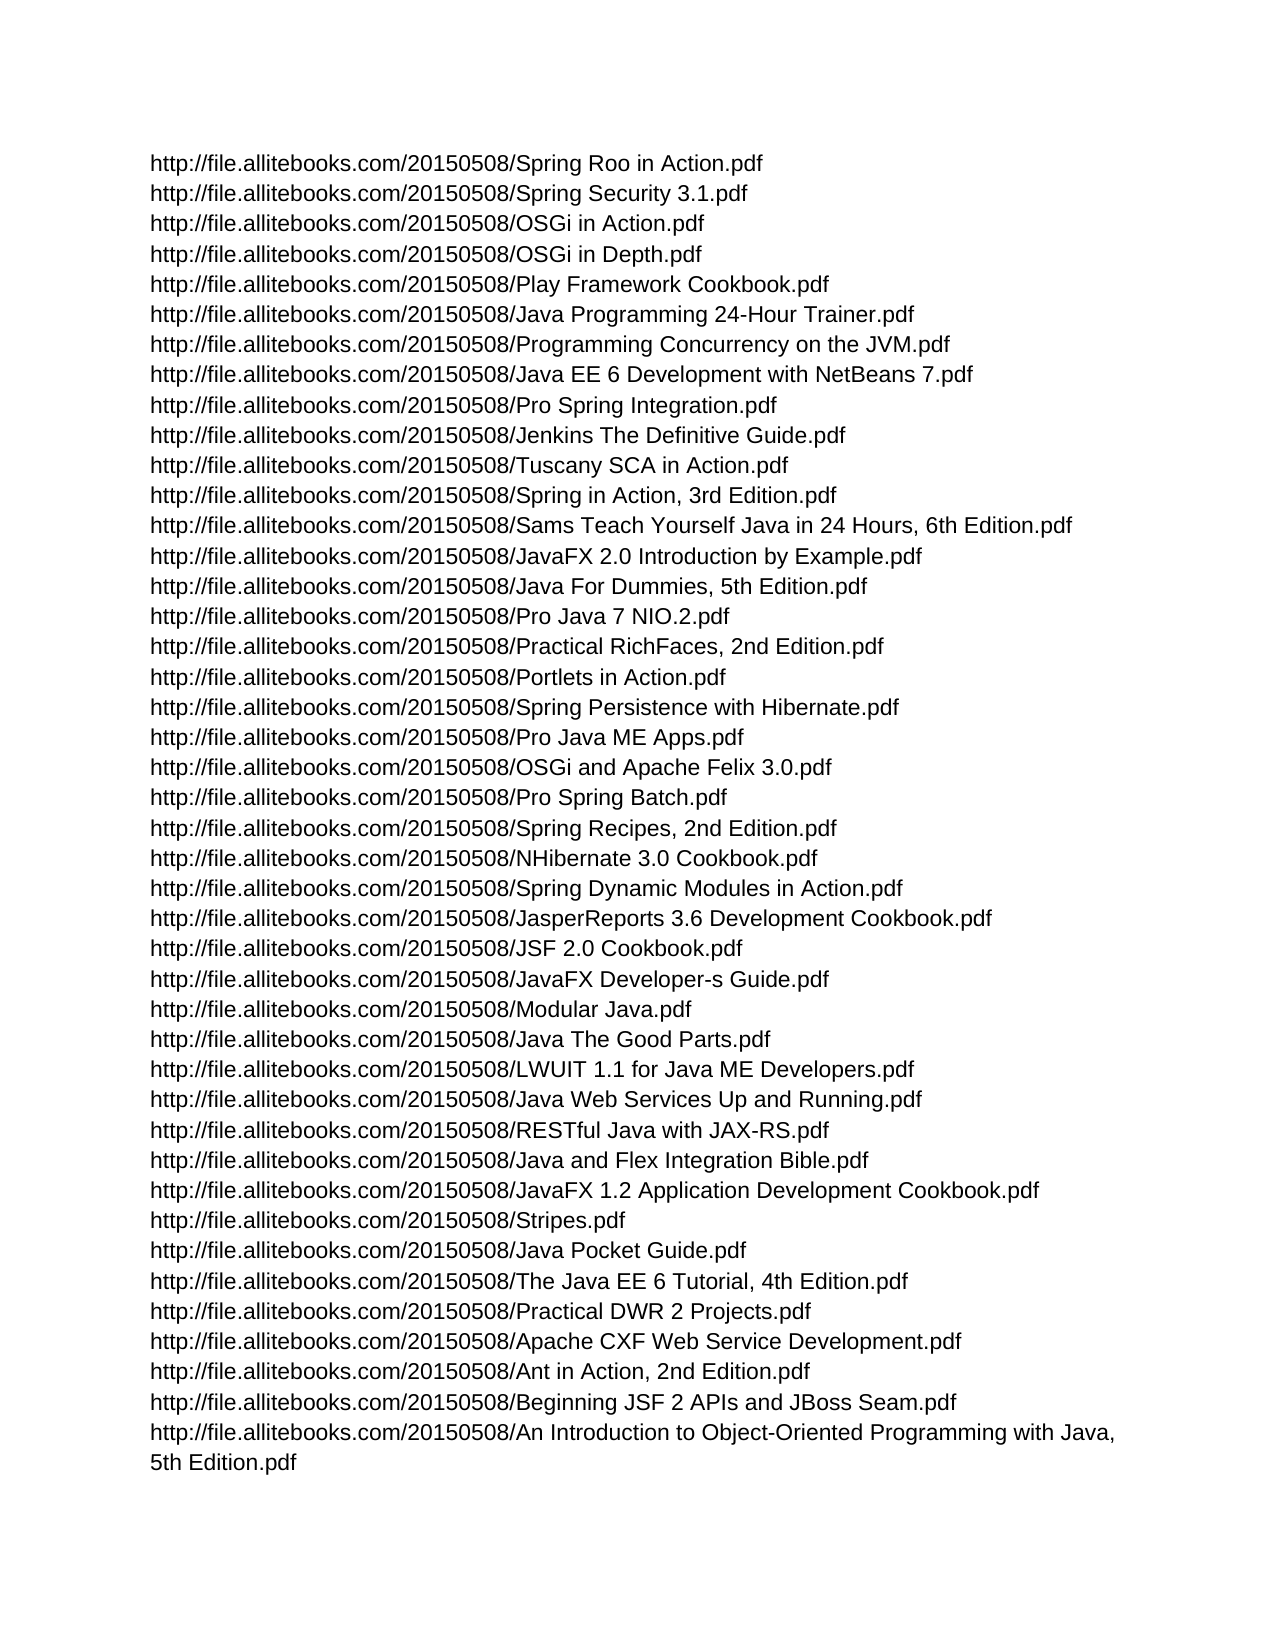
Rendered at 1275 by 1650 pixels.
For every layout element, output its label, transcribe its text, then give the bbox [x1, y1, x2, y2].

text http://file.allitebooks.com/20150508/Practical DWR 2 Projects.pdf [150, 1298, 1125, 1324]
text http://file.allitebooks.com/20150508/Jenkins The Definitive Guide.pdf [150, 422, 1125, 448]
text http://file.allitebooks.com/20150508/Java For Dummies, 5th Edition.pdf [150, 573, 1125, 599]
text http://file.allitebooks.com/20150508/JavaFX Developer-s Guide.pdf [150, 966, 1125, 992]
text http://file.allitebooks.com/20150508/The Java EE 6 Tutorial, 4th Edition.pdf [150, 1268, 1125, 1294]
text http://file.allitebooks.com/20150508/An Introduction to Object-Oriented Programming with Java, 5th Edition.pdf [150, 1419, 1125, 1475]
text http://file.allitebooks.com/20150508/Java Web Services Up and Running.pdf [150, 1086, 1125, 1113]
text http://file.allitebooks.com/20150508/Java and Flex Integration Bible.pdf [150, 1147, 1125, 1173]
text http://file.allitebooks.com/20150508/Spring in Action, 3rd Edition.pdf [150, 482, 1125, 509]
text http://file.allitebooks.com/20150508/OSGi in Depth.pdf [150, 241, 1125, 267]
text http://file.allitebooks.com/20150508/JasperReports 3.6 Development Cookbook.pdf [150, 905, 1125, 932]
text http://file.allitebooks.com/20150508/Pro Java 7 NIO.2.pdf [150, 603, 1125, 629]
text http://file.allitebooks.com/20150508/Spring Dynamic Modules in Action.pdf [150, 875, 1125, 901]
text http://file.allitebooks.com/20150508/Portlets in Action.pdf [150, 663, 1125, 690]
text http://file.allitebooks.com/20150508/Pro Java ME Apps.pdf [150, 724, 1125, 750]
text http://file.allitebooks.com/20150508/OSGi in Action.pdf [150, 210, 1125, 237]
text http://file.allitebooks.com/20150508/Tuscany SCA in Action.pdf [150, 452, 1125, 478]
text http://file.allitebooks.com/20150508/Spring Persistence with Hibernate.pdf [150, 694, 1125, 720]
text http://file.allitebooks.com/20150508/Ant in Action, 2nd Edition.pdf [150, 1358, 1125, 1385]
text http://file.allitebooks.com/20150508/Spring Recipes, 2nd Edition.pdf [150, 814, 1125, 841]
text http://file.allitebooks.com/20150508/JSF 2.0 Cookbook.pdf [150, 935, 1125, 962]
text http://file.allitebooks.com/20150508/Java Programming 24-Hour Trainer.pdf [150, 301, 1125, 327]
text http://file.allitebooks.com/20150508/JavaFX 2.0 Introduction by Example.pdf [150, 543, 1125, 569]
text http://file.allitebooks.com/20150508/Play Framework Cookbook.pdf [150, 271, 1125, 297]
text http://file.allitebooks.com/20150508/OSGi and Apache Felix 3.0.pdf [150, 754, 1125, 781]
text http://file.allitebooks.com/20150508/Beginning JSF 2 APIs and JBoss Seam.pdf [150, 1388, 1125, 1415]
text http://file.allitebooks.com/20150508/RESTful Java with JAX-RS.pdf [150, 1117, 1125, 1143]
text http://file.allitebooks.com/20150508/Spring Security 3.1.pdf [150, 180, 1125, 207]
text http://file.allitebooks.com/20150508/Pro Spring Integration.pdf [150, 392, 1125, 418]
text http://file.allitebooks.com/20150508/Sams Teach Yourself Java in 24 Hours, 6th Edition.pdf [150, 512, 1125, 539]
text http://file.allitebooks.com/20150508/NHibernate 3.0 Cookbook.pdf [150, 845, 1125, 871]
text http://file.allitebooks.com/20150508/Java Pocket Guide.pdf [150, 1237, 1125, 1264]
text http://file.allitebooks.com/20150508/Java EE 6 Development with NetBeans 7.pdf [150, 361, 1125, 388]
text http://file.allitebooks.com/20150508/Apache CXF Web Service Development.pdf [150, 1328, 1125, 1354]
text http://file.allitebooks.com/20150508/Modular Java.pdf [150, 996, 1125, 1022]
text http://file.allitebooks.com/20150508/Practical RichFaces, 2nd Edition.pdf [150, 633, 1125, 660]
text http://file.allitebooks.com/20150508/Pro Spring Batch.pdf [150, 784, 1125, 811]
text http://file.allitebooks.com/20150508/Programming Concurrency on the JVM.pdf [150, 331, 1125, 358]
text http://file.allitebooks.com/20150508/JavaFX 1.2 Application Development Cookbook.pdf [150, 1177, 1125, 1203]
text http://file.allitebooks.com/20150508/Spring Roo in Action.pdf [150, 150, 1125, 176]
text http://file.allitebooks.com/20150508/Java The Good Parts.pdf [150, 1026, 1125, 1052]
text http://file.allitebooks.com/20150508/LWUIT 1.1 for Java ME Developers.pdf [150, 1056, 1125, 1083]
text http://file.allitebooks.com/20150508/Stripes.pdf [150, 1207, 1125, 1234]
